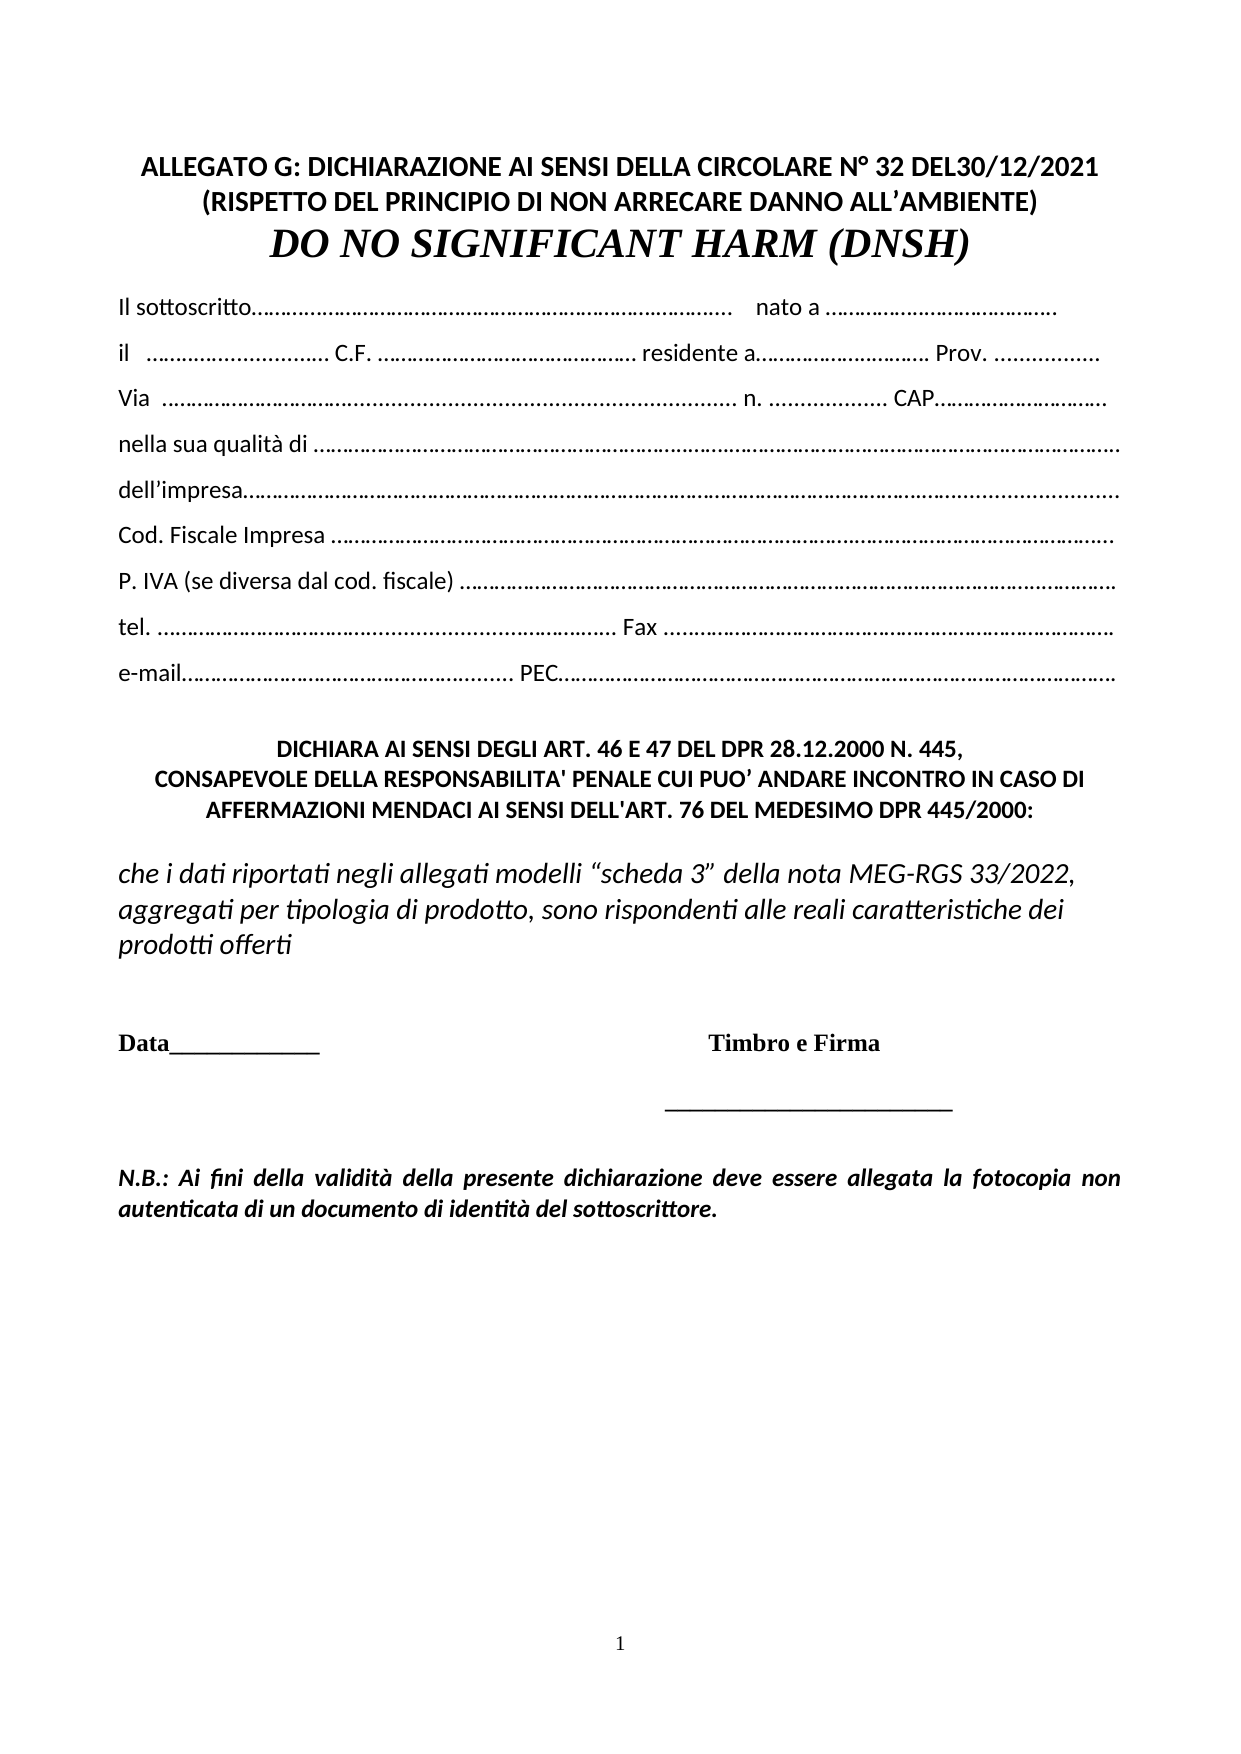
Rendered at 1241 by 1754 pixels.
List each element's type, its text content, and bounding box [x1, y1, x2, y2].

text tel. ...…………………………….........................……….…... Fax .....………………………………………………………………. [118, 611, 1122, 642]
text P. IVA (se diversa dal cod. fiscale) ………………………………………………………………………………………..…………. [118, 565, 1122, 596]
text Data____________ Timbro e Firma [118, 1028, 1161, 1057]
text Cod. Fiscale Impresa ……………………………………………………………………………….……………………………………... [118, 519, 1122, 550]
text DICHIARA AI SENSI DEGLI ART. 46 E 47 DEL DPR 28.12.2000 N. 445, [118, 733, 1122, 763]
text il ……..…................… C.F. ……………………………………… residente a………………..………. Prov. ................. [118, 337, 1122, 367]
text Il sottoscritto………...………………………………………………….……….... nato a ……………..………………….. [118, 291, 1122, 321]
text _______________________ [118, 1086, 1080, 1114]
text DO NO SIGNIFICANT HARM (DNSH) [118, 219, 1122, 267]
text dell’impresa……………………………………………………………………………………………………….…….......................... [118, 474, 1122, 504]
text Via ..………………………….............................................................. n. ................... CAP………………………… [118, 382, 1122, 413]
text CONSAPEVOLE DELLA RESPONSABILITA' PENALE CUI PUO’ ANDARE INCONTRO IN CASO DI AFFERMAZIONI MENDACI AI SENSI DELL'ART. 76 DEL MEDESIMO DPR 445/2000: [118, 763, 1122, 824]
text e-mail…………………………………………......... PEC……………………………………………………………………………………. [118, 657, 1122, 687]
text nella sua qualità di ………………………………………………………..…….………………………………………………………….. [118, 428, 1122, 459]
text N.B.: Ai fini della validità della presente dichiarazione deve essere allegata la fotocopia non autenticata di un documento di identità del sottoscrittore. [118, 1162, 1122, 1223]
text ALLEGATO G: DICHIARAZIONE AI SENSI DELLA CIRCOLARE N° 32 DEL30/12/2021 (RISPETTO DEL PRINCIPIO DI NON ARRECARE DANNO ALL’AMBIENTE) [118, 148, 1122, 219]
text che i dati riportati negli allegati modelli “scheda 3” della nota MEG-RGS 33/2022, aggregati per tipologia di prodotto, sono rispondenti alle reali caratteristiche dei prodotti offerti [118, 855, 1122, 962]
